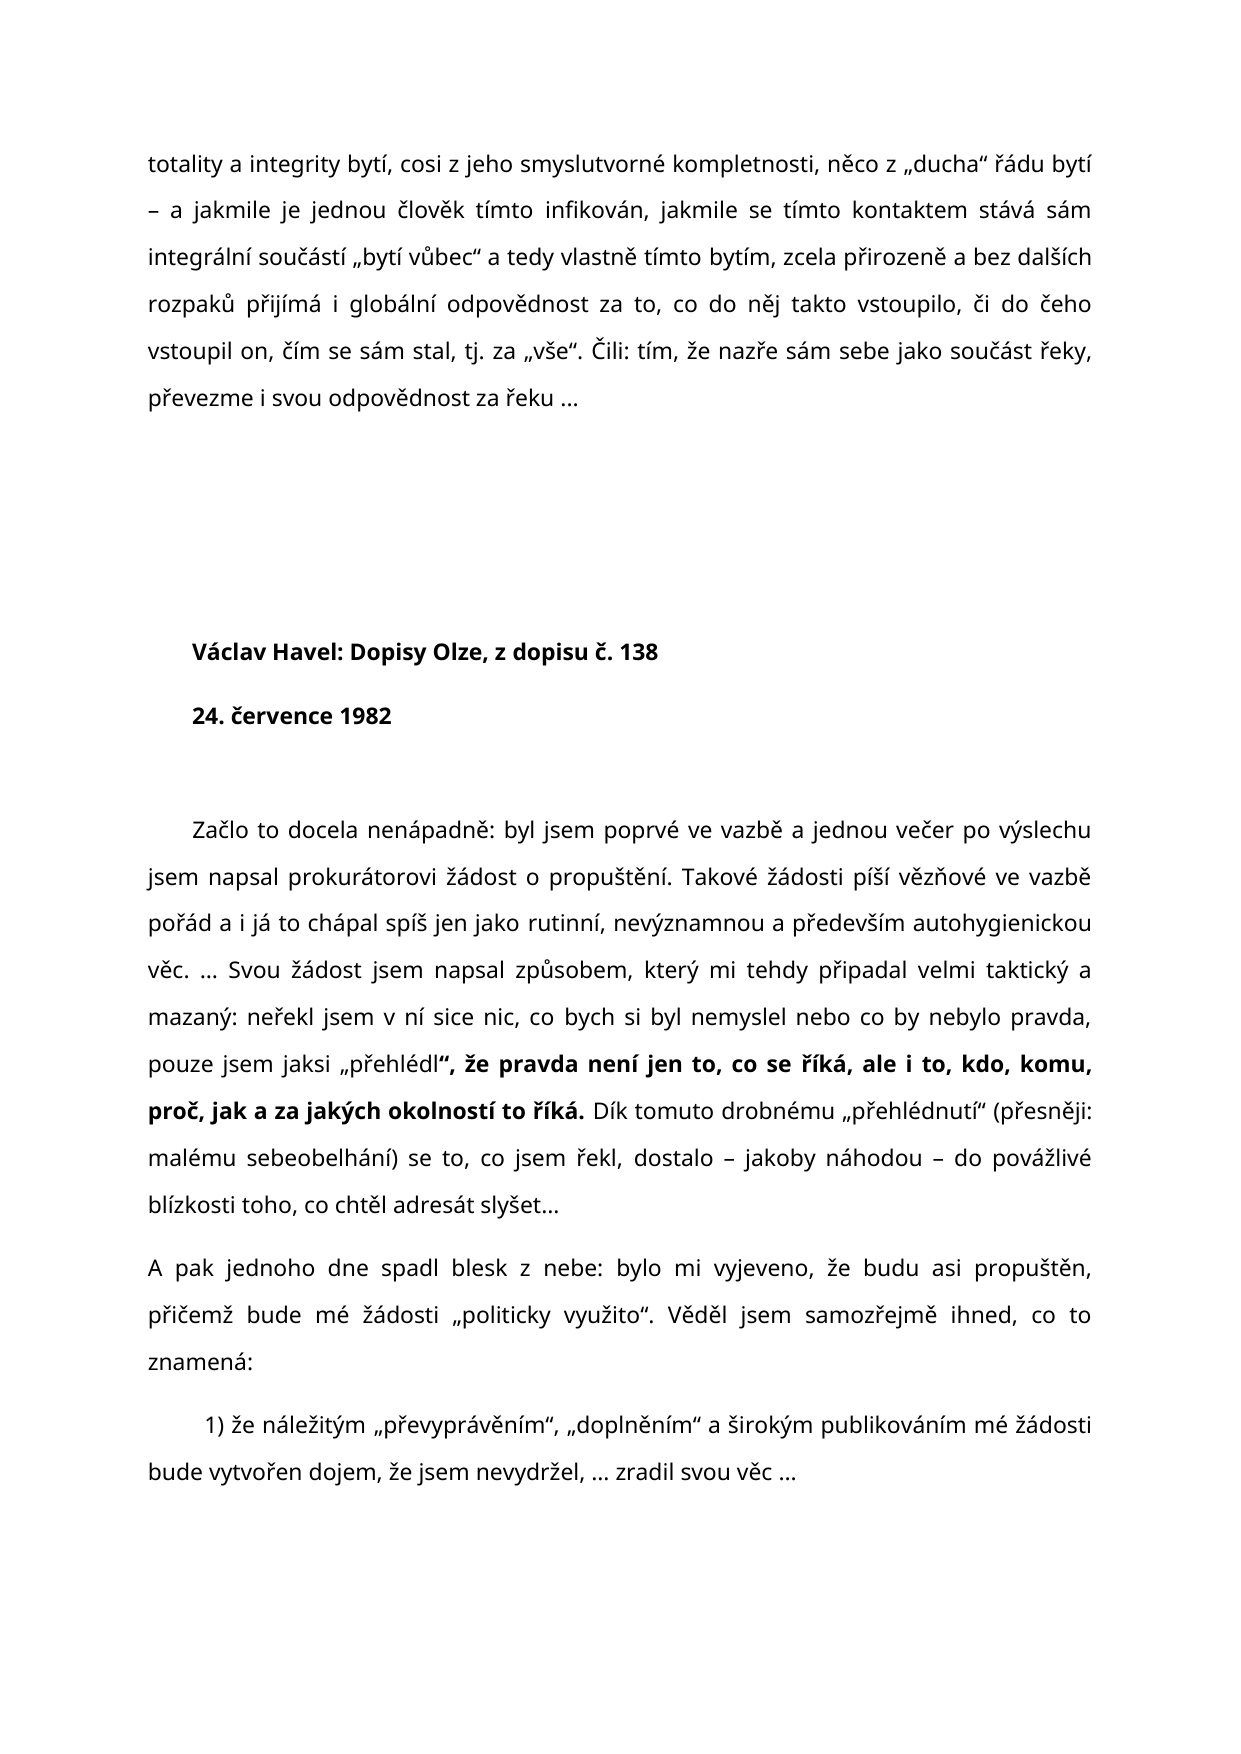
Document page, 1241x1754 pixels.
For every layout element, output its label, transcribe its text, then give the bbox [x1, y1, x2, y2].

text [148, 148, 1093, 413]
text Začlo to docela nenápadně: byl jsem poprvé ve vazbě a jednou večer po výslechu jsem napsal prokurátorovi žádost o propuštění. Takové žádosti píší vězňové ve vazbě pořád a i já to chápal spíš jen jako rutinní, nevýznamnou a především autohygienickou věc. … Svou žádost jsem napsal způsobem, který mi tehdy připadal velmi taktický a mazaný: neřekl jsem v ní sice nic, co bych si byl nemyslel nebo co by nebylo pravda, pouze jsem jaksi „přehlédl“, že pravda není jen to, co se říká, ale i to, kdo, komu, proč, jak a za jakých okolností to říká. Dík tomuto drobnému „přehlédnutí“ (přesněji: malému sebeobelhání) se to, co jsem řekl, dostalo – jakoby náhodou – do povážlivé blízkosti toho, co chtěl adresát slyšet… [148, 814, 1093, 1220]
text A pak jednoho dne spadl blesk z nebe: bylo mi vyjeveno, že budu asi propuštěn, přičemž bude mé žádosti „politicky využito“. Věděl jsem samozřejmě ihned, co to znamená: [148, 1252, 1093, 1377]
text 1) že náležitým „převyprávěním“, „doplněním“ a širokým publikováním mé žádosti bude vytvořen dojem, že jsem nevydržel, … zradil svou věc … [148, 1409, 1093, 1488]
text Václav Havel: Dopisy Olze, z dopisu č. 138 [148, 636, 1093, 667]
text 24. července 1982 [148, 700, 1093, 731]
